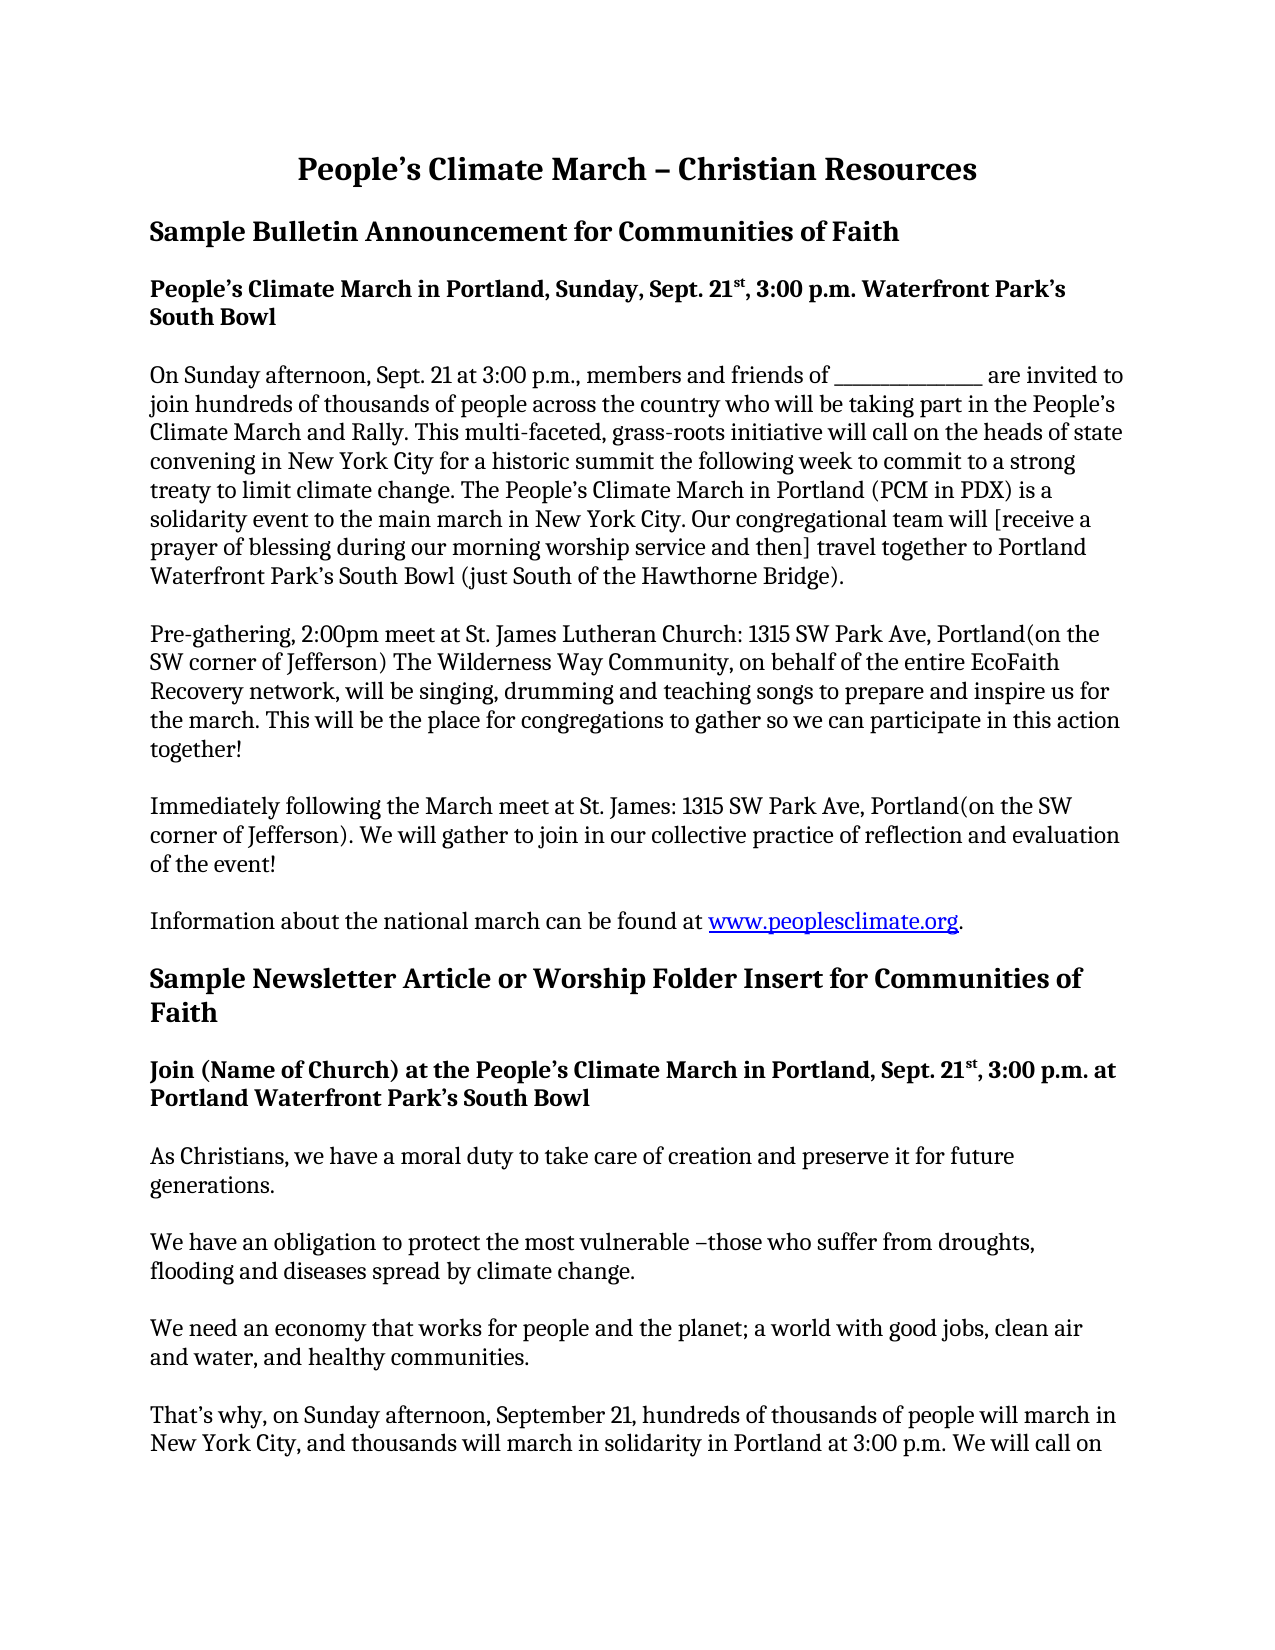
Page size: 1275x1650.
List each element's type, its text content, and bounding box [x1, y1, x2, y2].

text Sample Newsletter Article or Worship Folder Insert for Communities of Faith [150, 962, 1125, 1029]
text Immediately following the March meet at St. James: 1315 SW Park Ave, Portland(on the SW corner of Jefferson). We will gather to join in our collective practice of reflection and evaluation of the event! [150, 792, 1125, 878]
text People’s Climate March – Christian Resources [150, 150, 1125, 188]
text We need an economy that works for people and the planet; a world with good jobs, clean air and water, and healthy communities. [529, 1314, 1125, 1372]
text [150, 1401, 1125, 1458]
text We have an obligation to protect the most vulnerable –those who suffer from droughts, flooding and diseases spread by climate change. [150, 1228, 1125, 1286]
text Pre-gathering, 2:00pm meet at St. James Lutheran Church: 1315 SW Park Ave, Portland(on the SW corner of Jefferson) The Wilderness Way Community, on behalf of the entire EcoFaith Recovery network, will be singing, drumming and teaching songs to prepare and inspire us for the march. This will be the place for congregations to gather so we can participate in this action together! [150, 619, 1125, 763]
text As Christians, we have a moral duty to take care of creation and preserve it for future generations. [150, 1142, 1125, 1199]
text On Sunday afternoon, Sept. 21 at 3:00 p.m., members and friends of ________________ are invited to join hundreds of thousands of people across the country who will be taking part in the People’s Climate March and Rally. This multi-faceted, grass-roots initiative will call on the heads of state convening in New York City for a historic summit the following week to commit to a strong treaty to limit climate change. The People’s Climate March in Portland (PCM in PDX) is a solidarity event to the main march in New York City. Our congregational team will [receive a prayer of blessing during our morning worship service and then] travel together to Portland Waterfront Park’s South Bowl (just South of the Hawthorne Bridge). [150, 361, 1125, 591]
text Information about the national march can be found at www.peoplesclimate.org. [150, 907, 1125, 936]
text Join (Name of Church) at the People’s Climate March in Portland, Sept. 21st, 3:00 p.m. at Portland Waterfront Park’s South Bowl [150, 1056, 1125, 1113]
text Sample Bulletin Announcement for Communities of Faith [150, 215, 1125, 248]
text People’s Climate March in Portland, Sunday, Sept. 21st, 3:00 p.m. Waterfront Park’s South Bowl [150, 274, 1125, 332]
